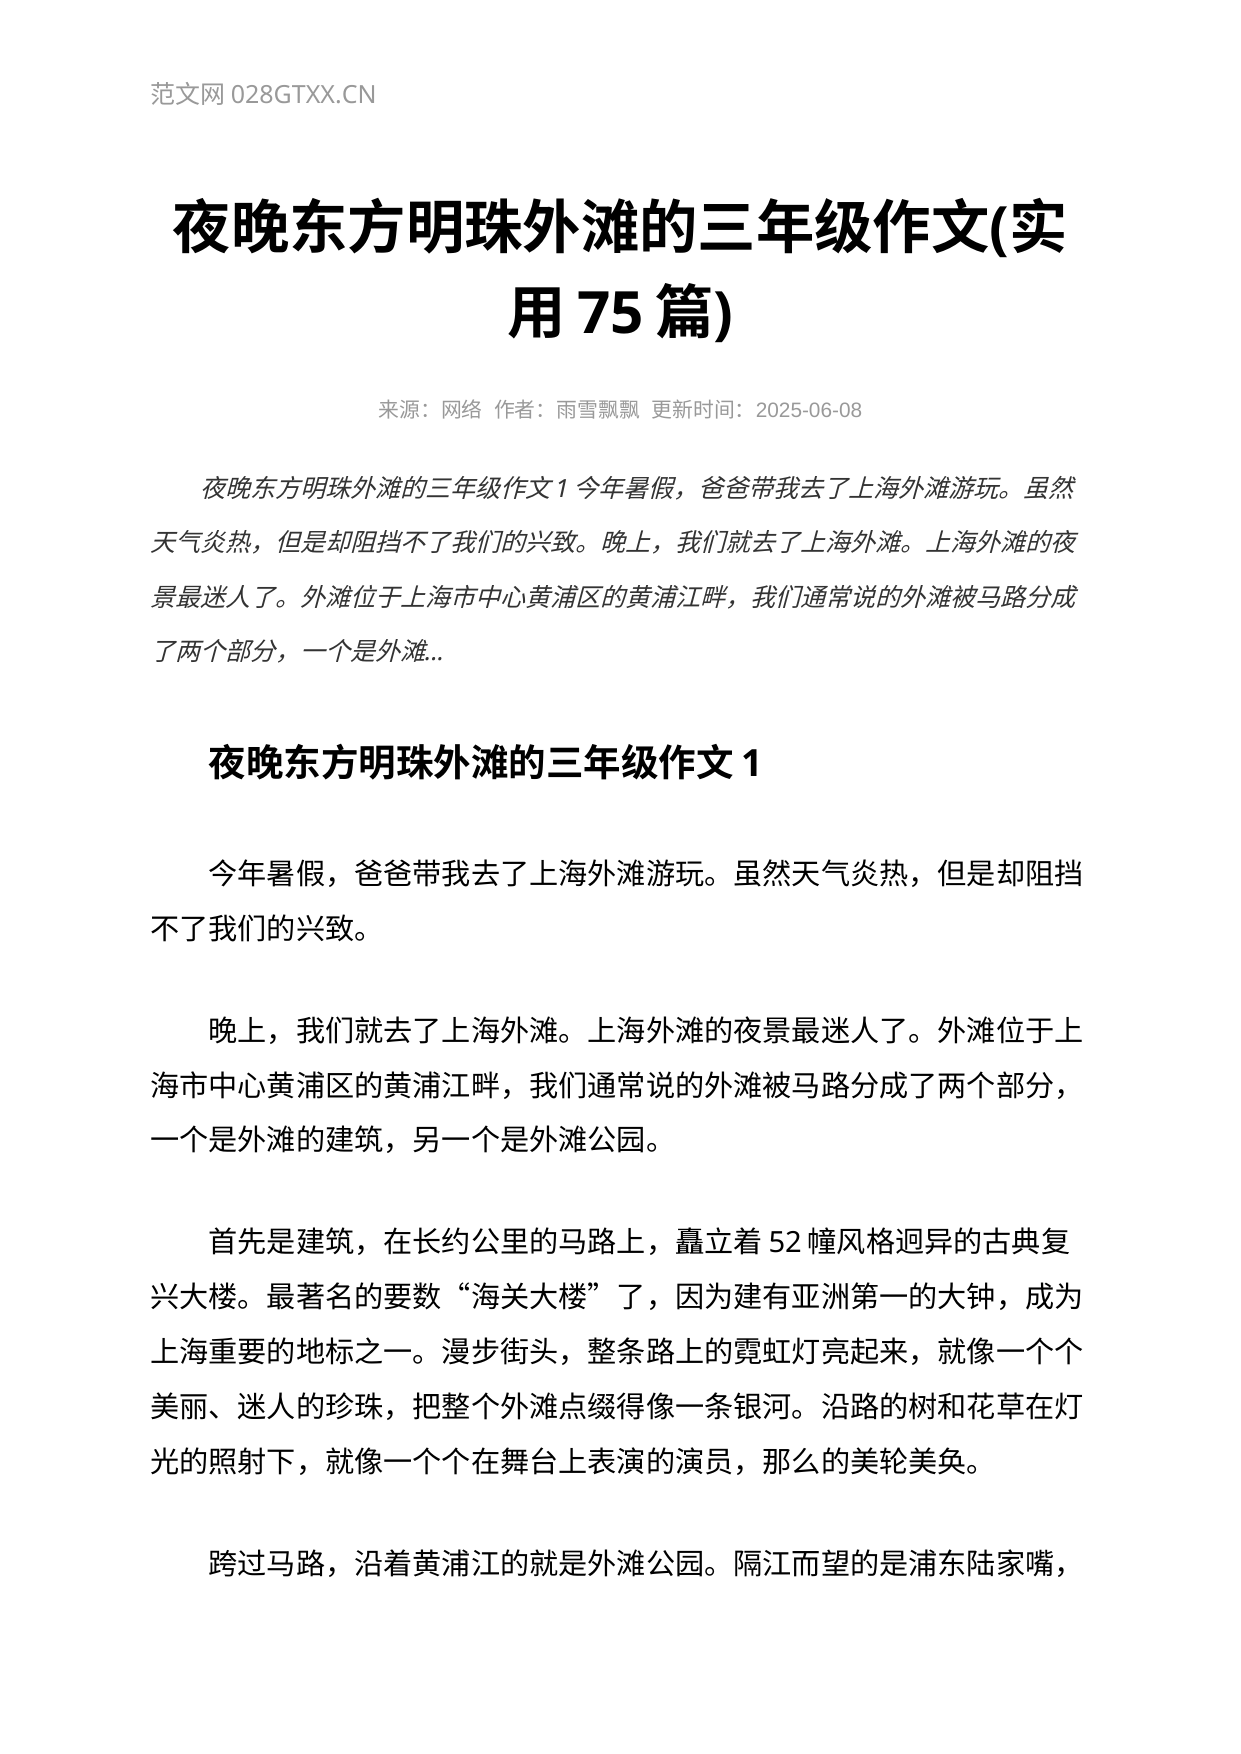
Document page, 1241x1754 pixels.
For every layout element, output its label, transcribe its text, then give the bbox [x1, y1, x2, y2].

text 今年暑假，爸爸带我去了上海外滩游玩。虽然天气炎热，但是却阻挡不了我们的兴致。 [150, 851, 1090, 948]
text 来源：网络 作者：雨雪飘飘 更新时间：2025-06-08 [150, 398, 1090, 422]
text 夜晚东方明珠外滩的三年级作文1今年暑假，爸爸带我去了上海外滩游玩。虽然天气炎热，但是却阻挡不了我们的兴致。晚上，我们就去了上海外滩。上海外滩的夜景最迷人了。外滩位于上海市中心黄浦区的黄浦江畔，我们通常说的外滩被马路分成了两个部分，一个是外滩... [150, 468, 1090, 668]
text 首先是建筑，在长约公里的马路上，矗立着52幢风格迥异的古典复兴大楼。最著名的要数“海关大楼”了，因为建有亚洲第一的大钟，成为上海重要的地标之一。漫步街头，整条路上的霓虹灯亮起来，就像一个个美丽、迷人的珍珠，把整个外滩点缀得像一条银河。沿路的树和花草在灯光的照射下，就像一个个在舞台上表演的演员，那么的美轮美奂。 [150, 1219, 1090, 1481]
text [150, 1540, 1090, 1582]
subtitle 夜晚东方明珠外滩的三年级作文(实用75篇) [150, 181, 1090, 351]
text 夜晚东方明珠外滩的三年级作文1 [150, 733, 1090, 787]
text 晚上，我们就去了上海外滩。上海外滩的夜景最迷人了。外滩位于上海市中心黄浦区的黄浦江畔，我们通常说的外滩被马路分成了两个部分，一个是外滩的建筑，另一个是外滩公园。 [150, 1007, 1090, 1159]
